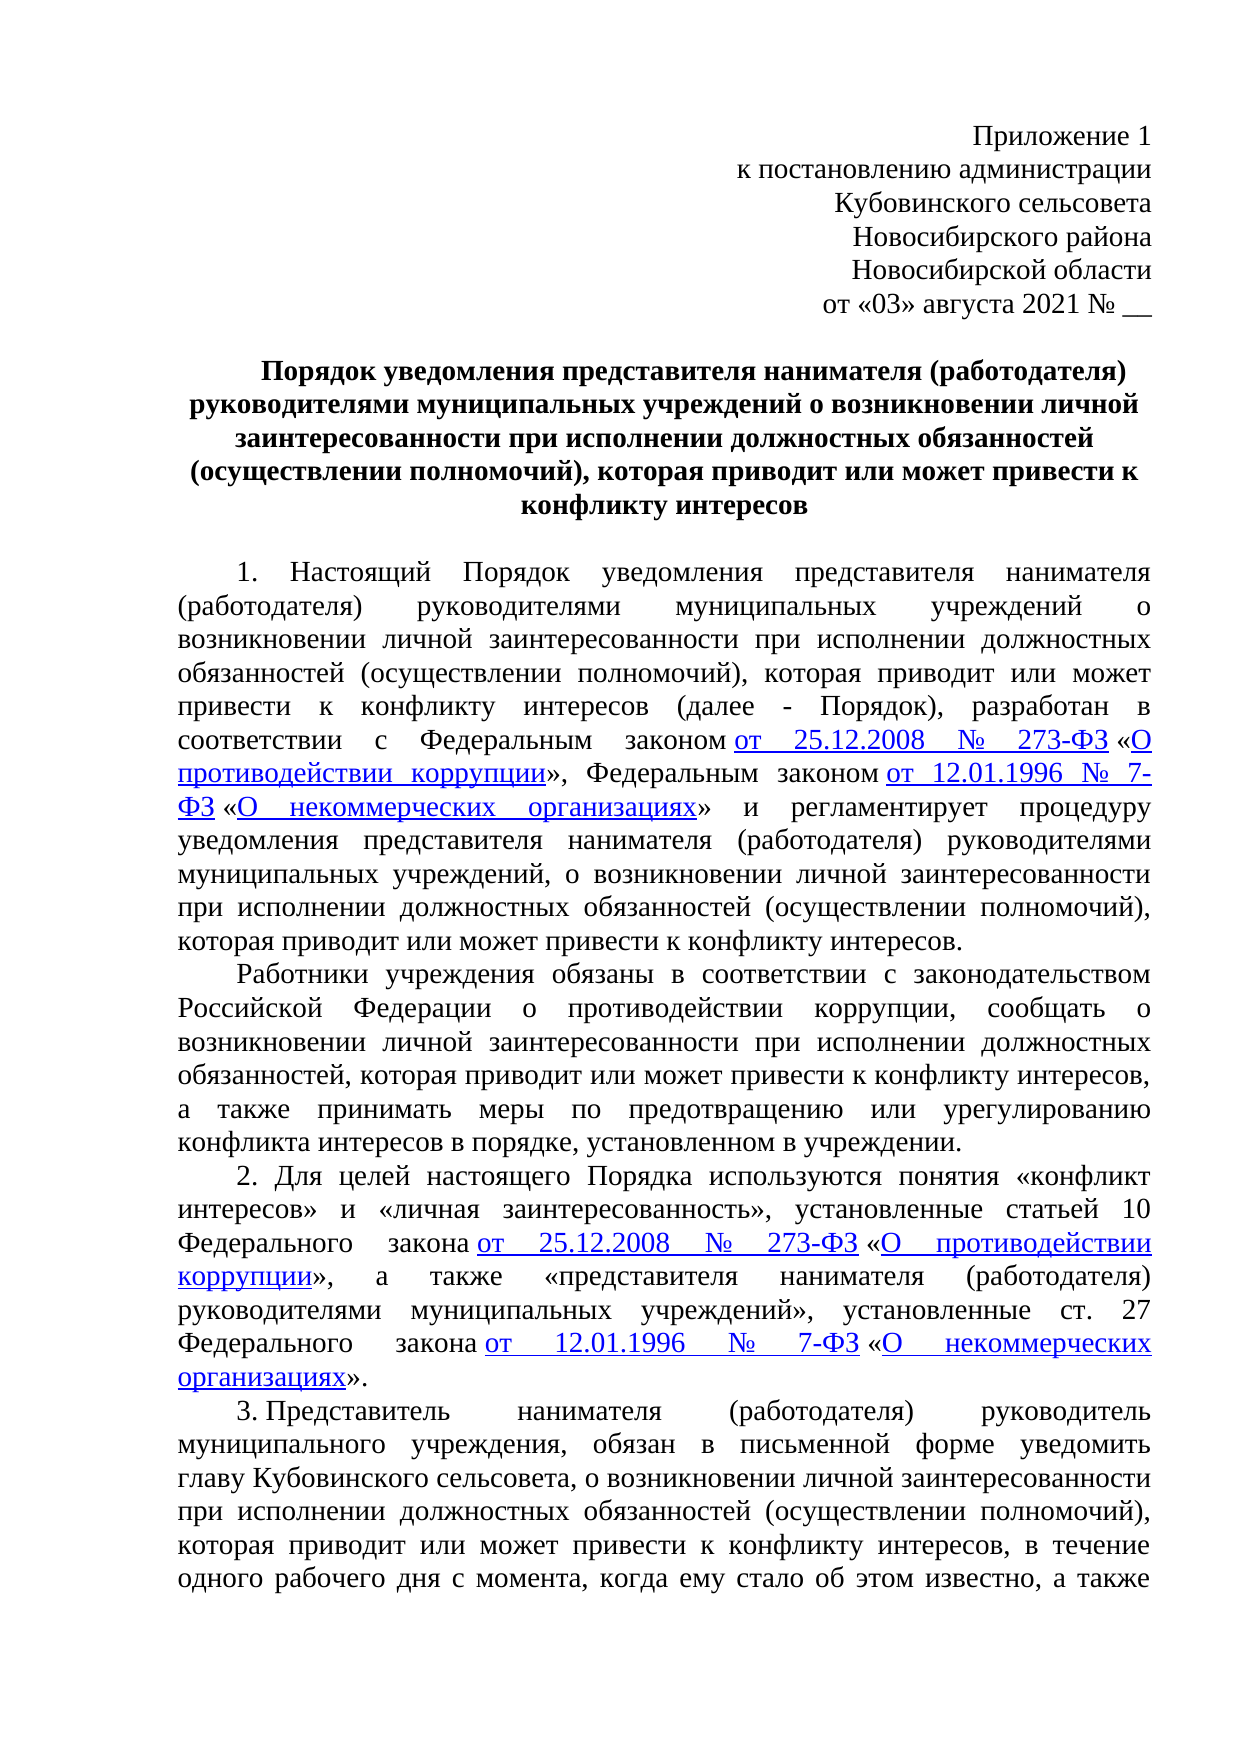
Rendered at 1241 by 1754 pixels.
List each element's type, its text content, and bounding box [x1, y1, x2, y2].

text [177, 1393, 1152, 1594]
text Новосибирского района [177, 219, 1152, 252]
text 2. Для целей настоящего Порядка используются понятия «конфликт интересов» и «личная заинтересованность», установленные статьей 10 Федерального закона от 25.12.2008 № 273-ФЗ «О противодействии коррупции», а также «представителя нанимателя (работодателя) руководителями муниципальных учреждений», установленные ст. 27 Федерального закона от 12.01.1996 № 7-ФЗ «О некоммерческих организациях». [177, 1158, 1152, 1393]
text Порядок уведомления представителя нанимателя (работодателя) руководителями муниципальных учреждений о возникновении личной заинтересованности при исполнении должностных обязанностей (осуществлении полномочий), которая приводит или может привести к конфликту интересов [177, 353, 1152, 521]
text Новосибирской области [177, 252, 1152, 286]
text к постановлению администрации [177, 152, 1152, 185]
text Приложение 1 [177, 118, 1152, 152]
text 1. Настоящий Порядок уведомления представителя нанимателя (работодателя) руководителями муниципальных учреждений о возникновении личной заинтересованности при исполнении должностных обязанностей (осуществлении полномочий), которая приводит или может привести к конфликту интересов (далее - Порядок), разработан в соответствии с Федеральным законом от 25.12.2008 № 273-ФЗ «О противодействии коррупции», Федеральным законом от 12.01.1996 № 7-ФЗ «О некоммерческих организациях» и регламентирует процедуру уведомления представителя нанимателя (работодателя) руководителями муниципальных учреждений, о возникновении личной заинтересованности при исполнении должностных обязанностей (осуществлении полномочий), которая приводит или может привести к конфликту интересов. [177, 554, 1152, 957]
text Кубовинского сельсовета [177, 185, 1152, 219]
text Работники учреждения обязаны в соответствии с законодательством Российской Федерации о противодействии коррупции, сообщать о возникновении личной заинтересованности при исполнении должностных обязанностей, которая приводит или может привести к конфликту интересов, а также принимать меры по предотвращению или урегулированию конфликта интересов в порядке, установленном в учреждении. [177, 957, 1152, 1158]
text от «03» августа 2021 № __ [177, 286, 1152, 319]
